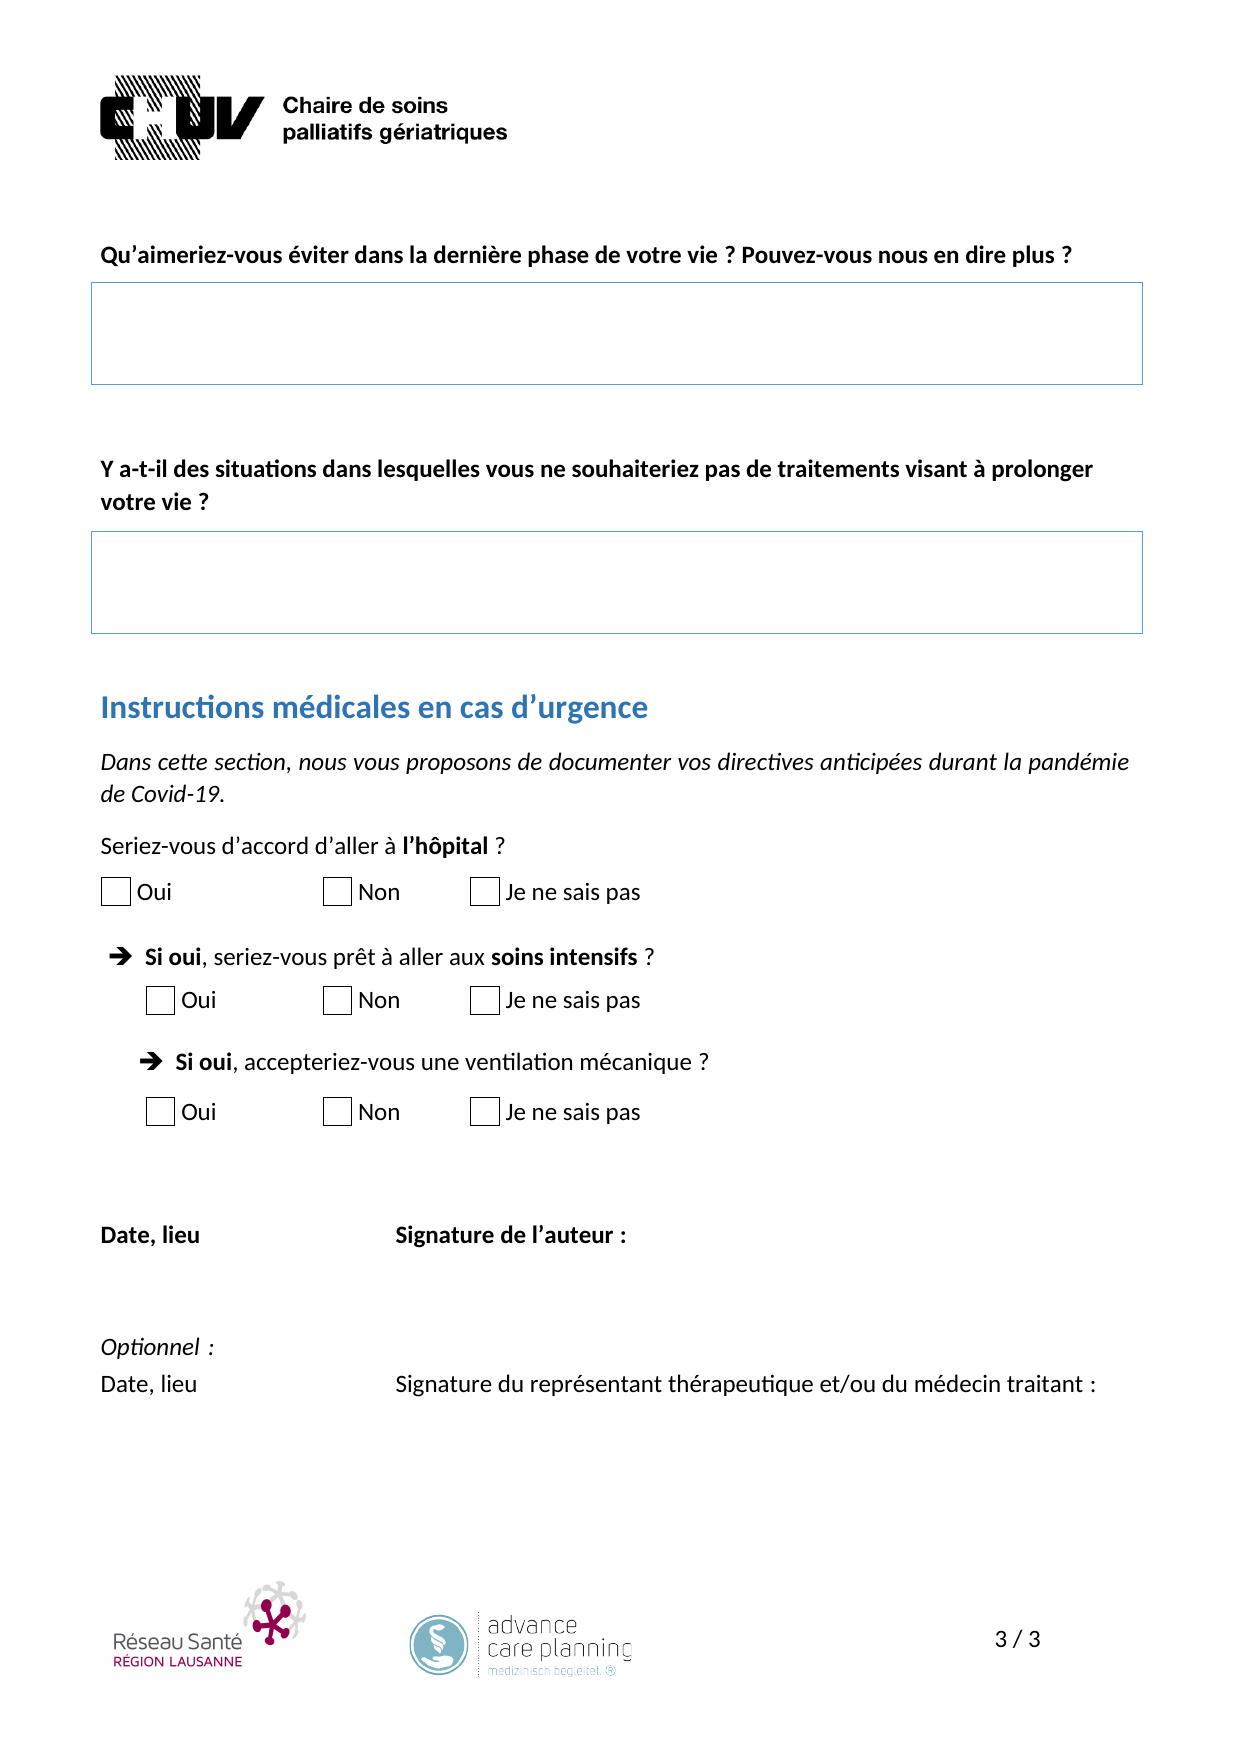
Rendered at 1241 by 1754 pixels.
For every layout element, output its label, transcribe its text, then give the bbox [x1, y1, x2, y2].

text Date, lieu Signature du représentant thérapeutique et/ou du médecin traitant : [100, 1368, 1163, 1398]
text Oui Non Je ne sais pas [145, 984, 1134, 1015]
picture [100, 1576, 320, 1679]
text Y a-t-il des situations dans lesquelles vous ne souhaiteriez pas de traitements visant à prolonger votre vie ? [100, 453, 1134, 516]
list Si oui, accepteriez-vous une ventilation mécanique ? [138, 1046, 1134, 1077]
text Seriez-vous d’accord d’aller à l’hôpital ? [100, 830, 1134, 861]
text Optionnel : [100, 1331, 1163, 1361]
picture [409, 1612, 632, 1677]
text Qu’aimeriez-vous éviter dans la dernière phase de votre vie ? Pouvez-vous nous en dire plus ? [100, 239, 1140, 269]
picture [100, 73, 568, 160]
text Oui Non Je ne sais pas [145, 1096, 1134, 1126]
text Oui Non Je ne sais pas [100, 876, 1134, 906]
text Dans cette section, nous vous proposons de documenter vos directives anticipées durant la pandémie de Covid-19. [100, 746, 1134, 809]
subtitle Instructions médicales en cas d’urgence [100, 686, 1140, 727]
list Si oui, seriez-vous prêt à aller aux soins intensifs ? [107, 942, 1134, 972]
text Date, lieu Signature de l’auteur : [100, 1219, 1163, 1250]
